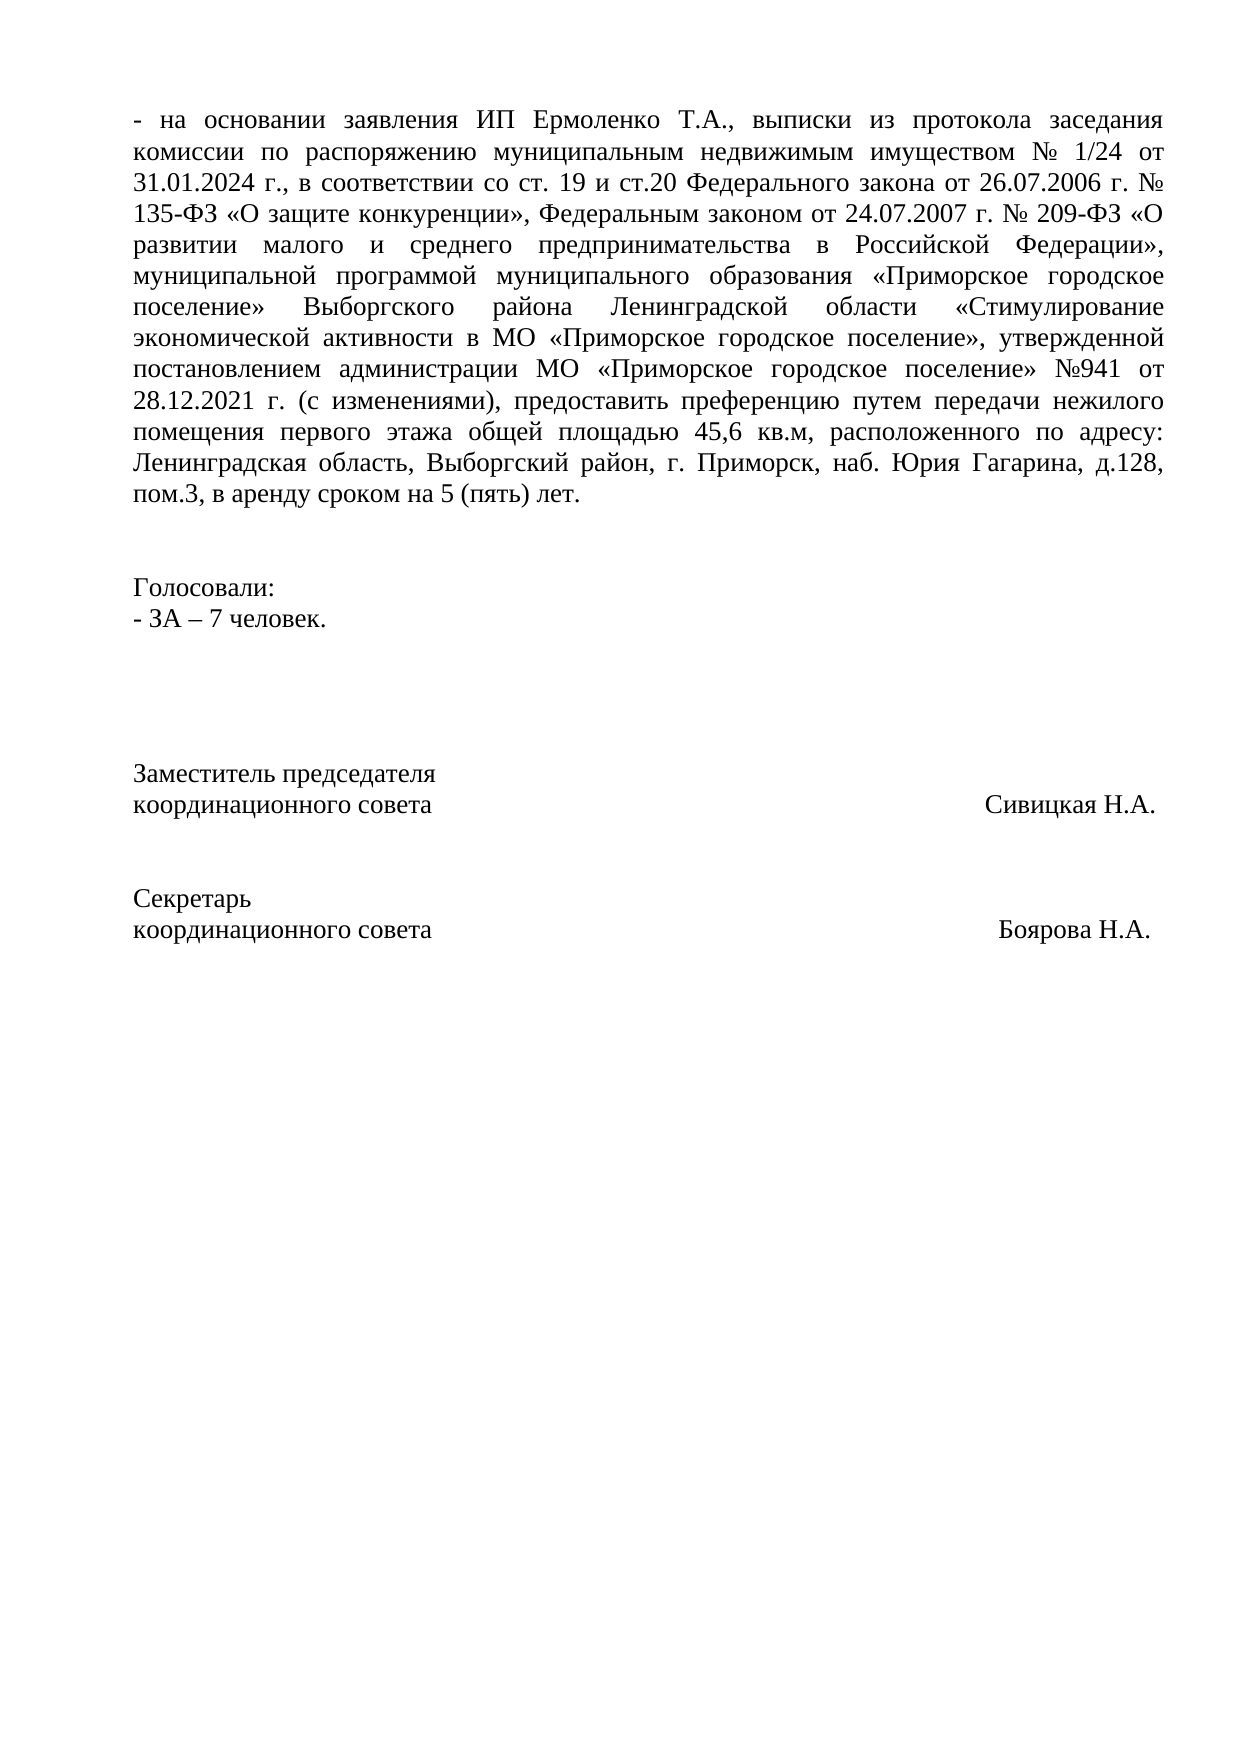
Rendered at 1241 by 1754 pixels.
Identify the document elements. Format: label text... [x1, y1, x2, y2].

text Голосовали: [133, 571, 1165, 602]
text координационного совета Боярова Н.А. [133, 913, 1165, 944]
text координационного совета Сивицкая Н.А. [133, 789, 1165, 820]
text Секретарь [133, 882, 1165, 913]
text Заместитель председателя [133, 757, 1165, 789]
text - ЗА – 7 человек. [133, 602, 1165, 633]
text - на основании заявления ИП Ермоленко Т.А., выписки из протокола заседания комиссии по распоряжению муниципальным недвижимым имуществом № 1/24 от 31.01.2024 г., в соответствии со ст. 19 и ст.20 Федерального закона от 26.07.2006 г. № 135-ФЗ «О защите конкуренции», Федеральным законом от 24.07.2007 г. № 209-ФЗ «О развитии малого и среднего предпринимательства в Российской Федерации», муниципальной программой муниципального образования «Приморское городское поселение» Выборгского района Ленинградской области «Стимулирование экономической активности в МО «Приморское городское поселение», утвержденной постановлением администрации МО «Приморское городское поселение» №941 от 28.12.2021 г. (с изменениями), предоставить преференцию путем передачи нежилого помещения первого этажа общей площадью 45,6 кв.м, расположенного по адресу: Ленинградская область, Выборгский район, г. Приморск, наб. Юрия Гагарина, д.128, пом.3, в аренду сроком на 5 (пять) лет. [133, 103, 1165, 508]
